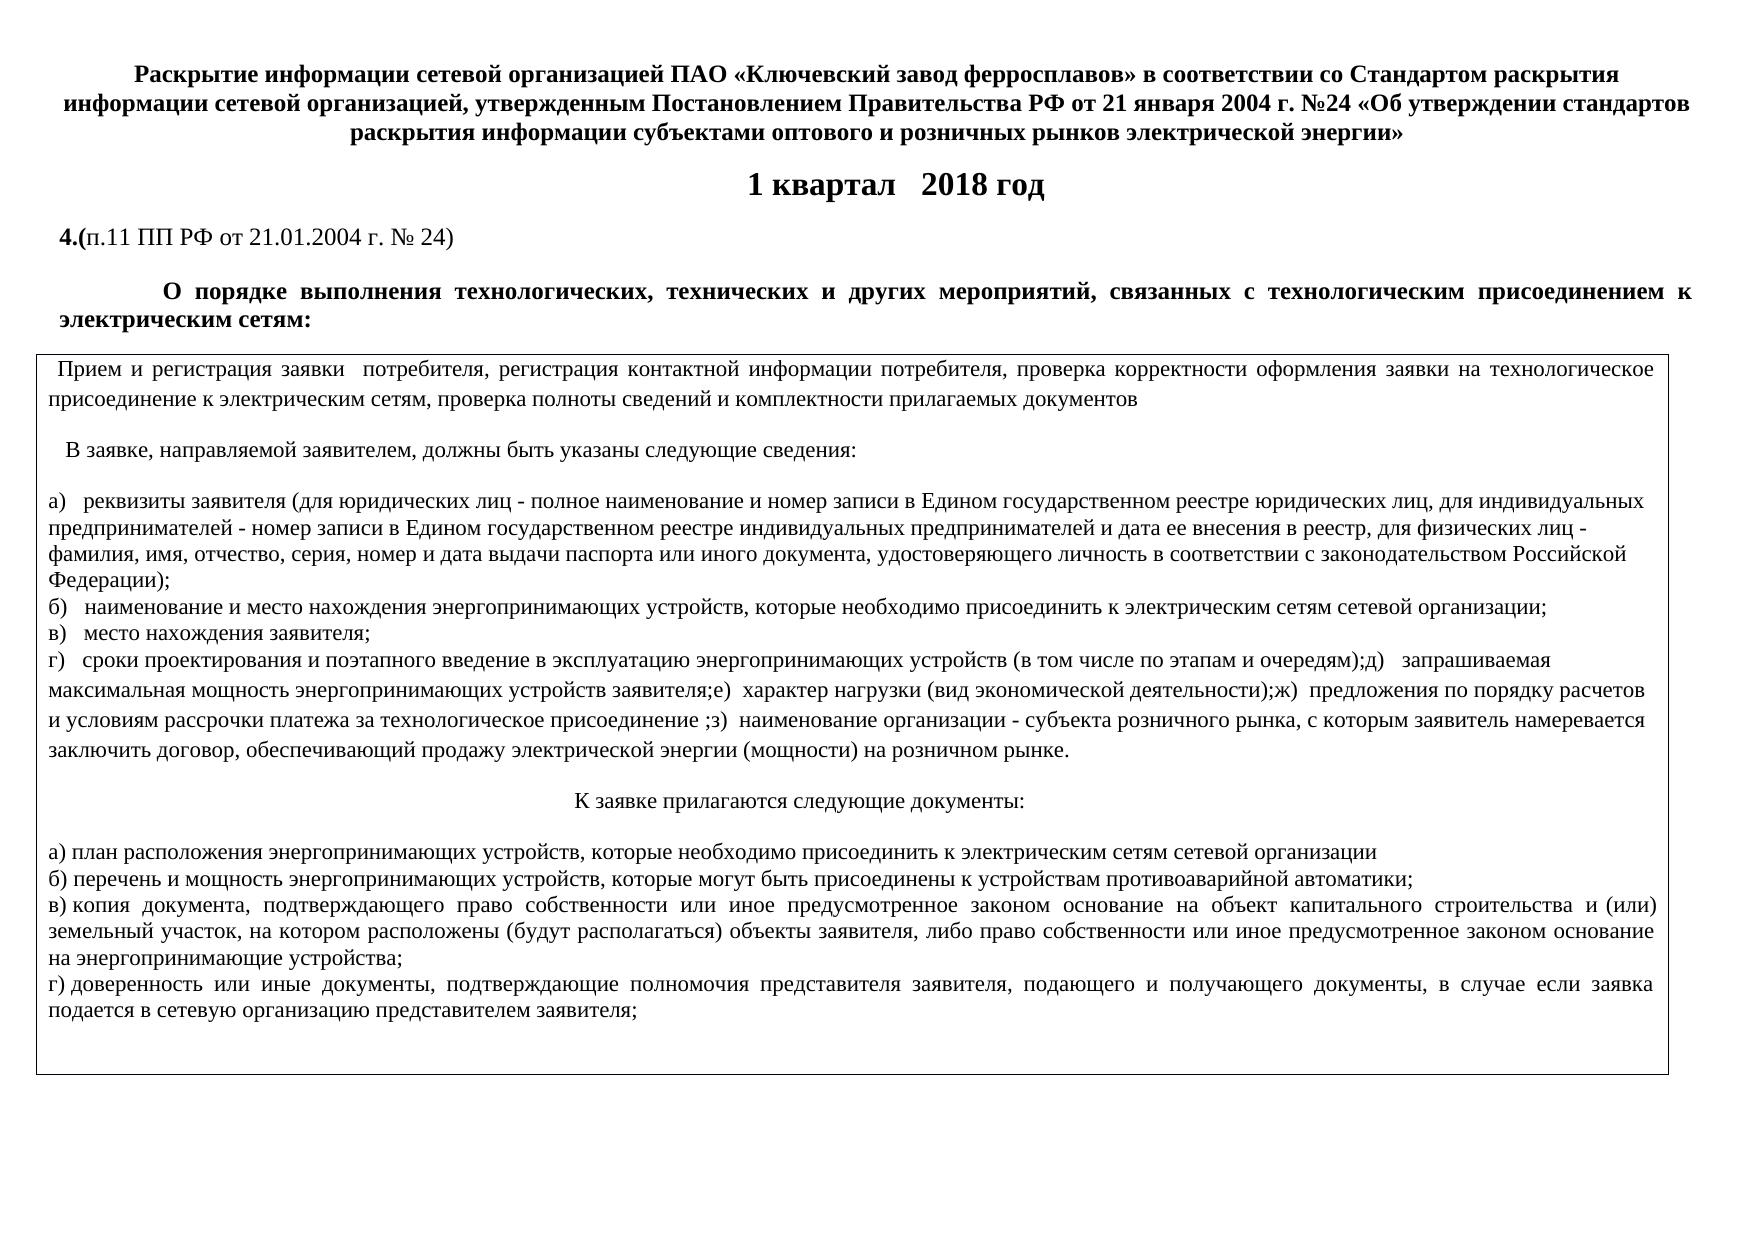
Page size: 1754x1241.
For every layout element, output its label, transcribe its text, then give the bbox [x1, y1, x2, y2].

list Раскрытие информации сетевой организацией ПАО «Ключевский завод ферросплавов» в соответствии со Стандартом раскрытия информации сетевой организацией, утвержденным Постановлением Правительства РФ от 21 января 2004 г. №24 «Об утверждении стандартов раскрытия информации субъектами оптового и розничных рынков электрической энергии» [59, 59, 1695, 145]
table_header Прием и регистрация заявки потребителя, регистрация контактной информации потребителя, проверка корректности оформления заявки на технологическое присоединение к электрическим сетям, проверка полноты сведений и комплектности прилагаемых документов В заявке, направляемой заявителем, должны быть указаны следующие сведения: а) реквизиты заявителя (для юридических лиц - полное наименование и номер записи в Едином государственном реестре юридических лиц, для индивидуальных предпринимателей - номер записи в Едином государственном реестре индивидуальных предпринимателей и дата ее внесения в реестр, для физических лиц - фамилия, имя, отчество, серия, номер и дата выдачи паспорта или иного документа, удостоверяющего личность в соответствии с законодательством Российской Федерации); б) наименование и место нахождения энергопринимающих устройств, которые необходимо присоединить к электрическим сетям сетевой организации; в) место нахождения заявителя; г) сроки проектирования и поэтапного введение в эксплуатацию энергопринимающих устройств (в том числе по этапам и очередям);д) запрашиваемая максимальная мощность энергопринимающих устройств заявителя;е) характер нагрузки (вид экономической деятельности);ж) предложения по порядку расчетов и условиям рассрочки платежа за технологическое присоединение ;з) наименование организации - субъекта розничного рынка, с которым заявитель намеревается заключить договор, обеспечивающий продажу электрической энергии (мощности) на розничном рынке. К заявке прилагаются следующие документы: а) план расположения энергопринимающих устройств, которые необходимо присоединить к электрическим сетям сетевой организации б) перечень и мощность энергопринимающих устройств, которые могут быть присоединены к устройствам противоаварийной автоматики; в) копия документа, подтверждающего право собственности или иное предусмотренное законом основание на объект капитального строительства и (или) земельный участок, на котором расположены (будут располагаться) объекты заявителя, либо право собственности или иное предусмотренное законом основание на энергопринимающие устройства; г) доверенность или иные документы, подтверждающие полномочия представителя заявителя, подающего и получающего документы, в случае если заявка подается в сетевую организацию представителем заявителя; [37, 355, 1668, 1074]
list 4.(п.11 ПП РФ от 21.01.2004 г. № 24) [59, 222, 1695, 251]
list О порядке выполнения технологических, технических и других мероприятий, связанных с технологическим присоединением к электрическим сетям: [59, 276, 1695, 333]
list 1 квартал 2018 год [97, 164, 1695, 203]
